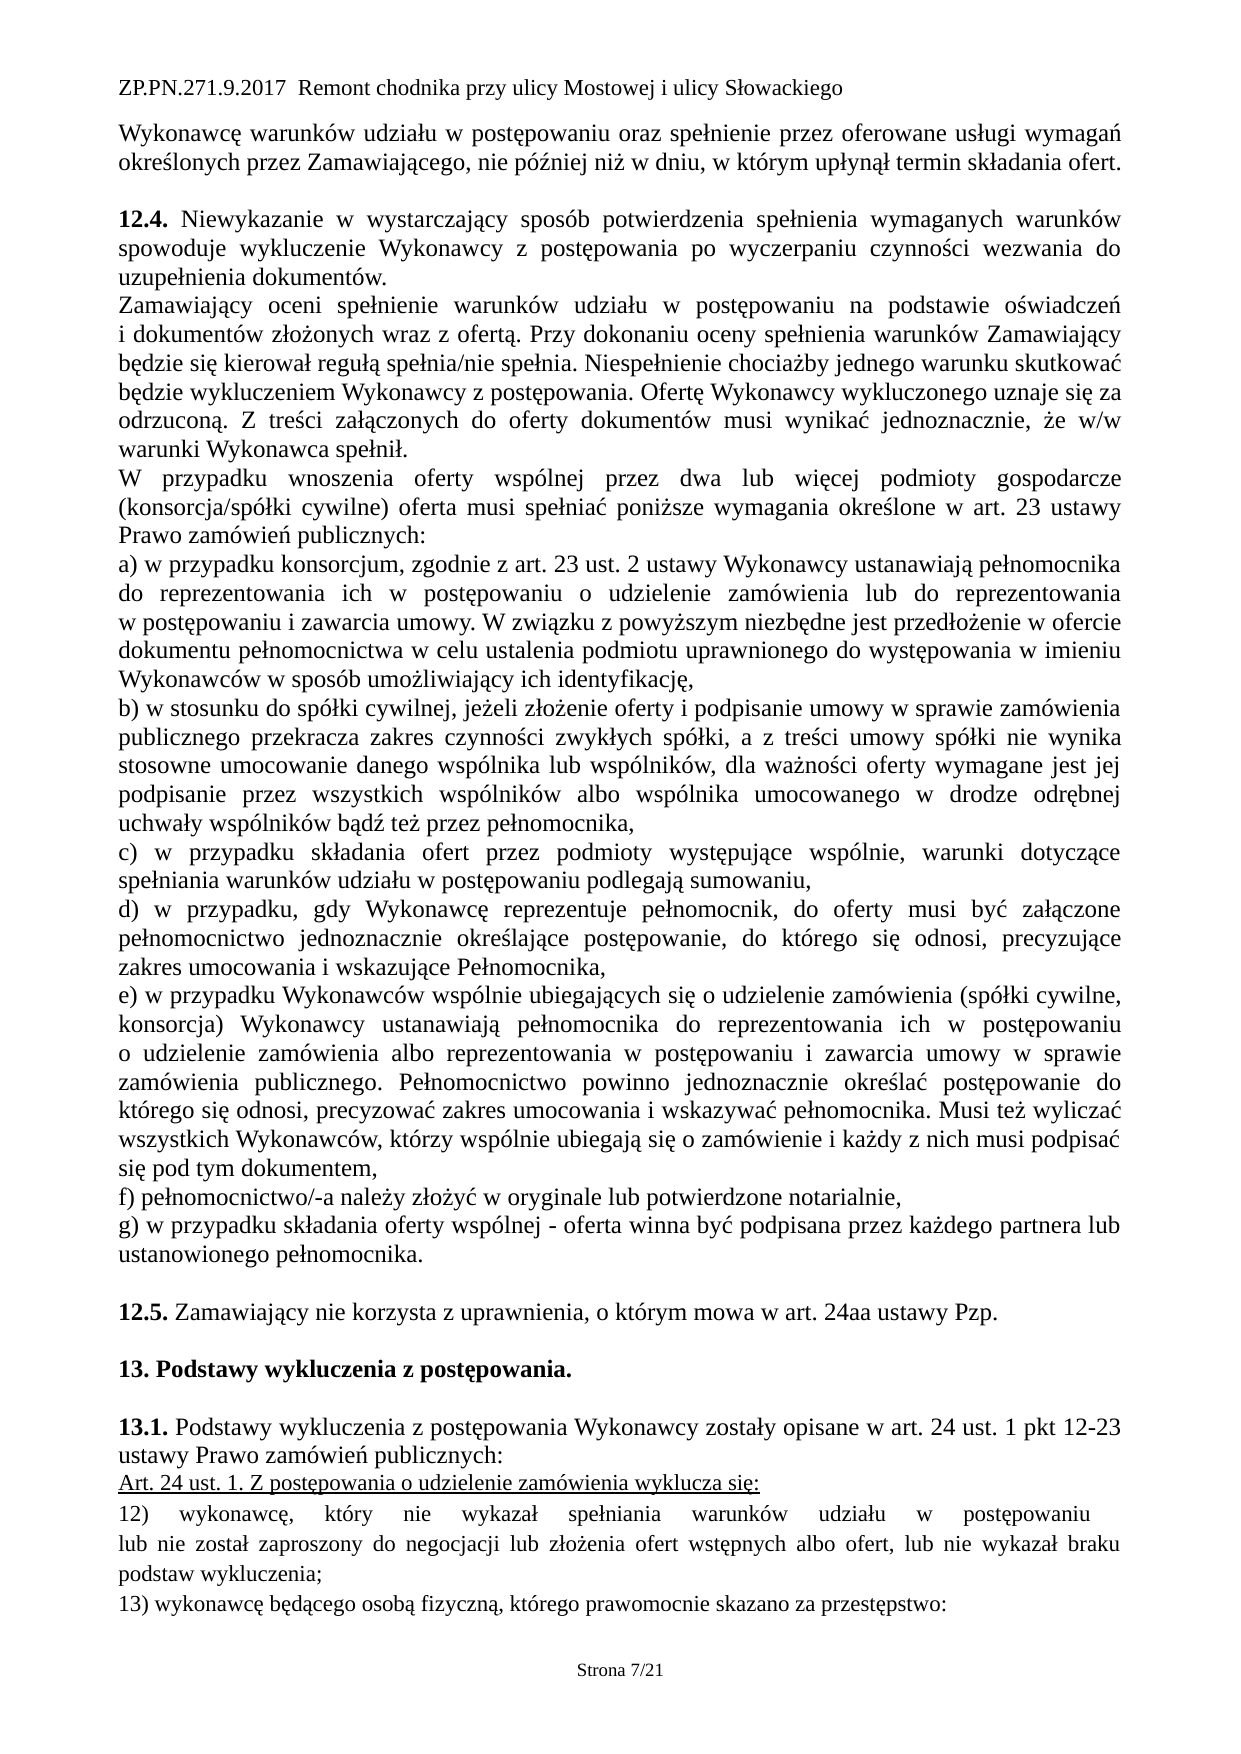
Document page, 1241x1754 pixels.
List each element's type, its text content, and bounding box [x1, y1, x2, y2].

text 13.1. Podstawy wykluczenia z postępowania Wykonawcy zostały opisane w art. 24 ust. 1 pkt 12-23 ustawy Prawo zamówień publicznych: [118, 1412, 1122, 1469]
text c) w przypadku składania ofert przez podmioty występujące wspólnie, warunki dotyczące spełniania warunków udziału w postępowaniu podlegają sumowaniu, [118, 837, 1122, 894]
text 12.5. Zamawiający nie korzysta z uprawnienia, o którym mowa w art. 24aa ustawy Pzp. [118, 1297, 1122, 1326]
text b) w stosunku do spółki cywilnej, jeżeli złożenie oferty i podpisanie umowy w sprawie zamówienia publicznego przekracza zakres czynności zwykłych spółki, a z treści umowy spółki nie wynika stosowne umocowanie danego wspólnika lub wspólników, dla ważności oferty wymagane jest jej podpisanie przez wszystkich wspólników albo wspólnika umocowanego w drodze odrębnej uchwały wspólników bądź też przez pełnomocnika, [118, 693, 1122, 837]
text d) w przypadku, gdy Wykonawcę reprezentuje pełnomocnik, do oferty musi być załączone pełnomocnictwo jednoznacznie określające postępowanie, do którego się odnosi, precyzujące zakres umocowania i wskazujące Pełnomocnika, [118, 894, 1122, 981]
text f) pełnomocnictwo/-a należy złożyć w oryginale lub potwierdzone notarialnie, [118, 1182, 1122, 1211]
text 13) wykonawcę będącego osobą fizyczną, którego prawomocnie skazano za przestępstwo: [118, 1590, 1122, 1617]
text 12) wykonawcę, który nie wykazał spełniania warunków udziału w postępowaniu lub nie został zaproszony do negocjacji lub złożenia ofert wstępnych albo ofert, lub nie wykazał braku podstaw wykluczenia; [118, 1499, 1122, 1586]
text g) w przypadku składania oferty wspólnej - oferta winna być podpisana przez każdego partnera lub ustanowionego pełnomocnika. [118, 1211, 1122, 1268]
text 13. Podstawy wykluczenia z postępowania. [118, 1354, 1122, 1383]
text Zamawiający oceni spełnienie warunków udziału w postępowaniu na podstawie oświadczeń i dokumentów złożonych wraz z ofertą. Przy dokonaniu oceny spełnienia warunków Zamawiający będzie się kierował regułą spełnia/nie spełnia. Niespełnienie chociażby jednego warunku skutkować będzie wykluczeniem Wykonawcy z postępowania. Ofertę Wykonawcy wykluczonego uznaje się za odrzuconą. Z treści załączonych do oferty dokumentów musi wynikać jednoznacznie, że w/w warunki Wykonawca spełnił. [118, 291, 1122, 463]
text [118, 118, 1122, 176]
text 12.4. Niewykazanie w wystarczający sposób potwierdzenia spełnienia wymaganych warunków spowoduje wykluczenie Wykonawcy z postępowania po wyczerpaniu czynności wezwania do uzupełnienia dokumentów. [118, 204, 1122, 291]
text e) w przypadku Wykonawców wspólnie ubiegających się o udzielenie zamówienia (spółki cywilne, konsorcja) Wykonawcy ustanawiają pełnomocnika do reprezentowania ich w postępowaniu o udzielenie zamówienia albo reprezentowania w postępowaniu i zawarcia umowy w sprawie zamówienia publicznego. Pełnomocnictwo powinno jednoznacznie określać postępowanie do którego się odnosi, precyzować zakres umocowania i wskazywać pełnomocnika. Musi też wyliczać wszystkich Wykonawców, którzy wspólnie ubiegają się o zamówienie i każdy z nich musi podpisać się pod tym dokumentem, [118, 981, 1122, 1182]
text W przypadku wnoszenia oferty wspólnej przez dwa lub więcej podmioty gospodarcze (konsorcja/spółki cywilne) oferta musi spełniać poniższe wymagania określone w art. 23 ustawy Prawo zamówień publicznych: [118, 463, 1122, 549]
text a) w przypadku konsorcjum, zgodnie z art. 23 ust. 2 ustawy Wykonawcy ustanawiają pełnomocnika do reprezentowania ich w postępowaniu o udzielenie zamówienia lub do reprezentowania w postępowaniu i zawarcia umowy. W związku z powyższym niezbędne jest przedłożenie w ofercie dokumentu pełnomocnictwa w celu ustalenia podmiotu uprawnionego do występowania w imieniu Wykonawców w sposób umożliwiający ich identyfikację, [118, 549, 1122, 693]
list Art. 24 ust. 1. Z postępowania o udzielenie zamówienia wyklucza się: [118, 1469, 1122, 1496]
